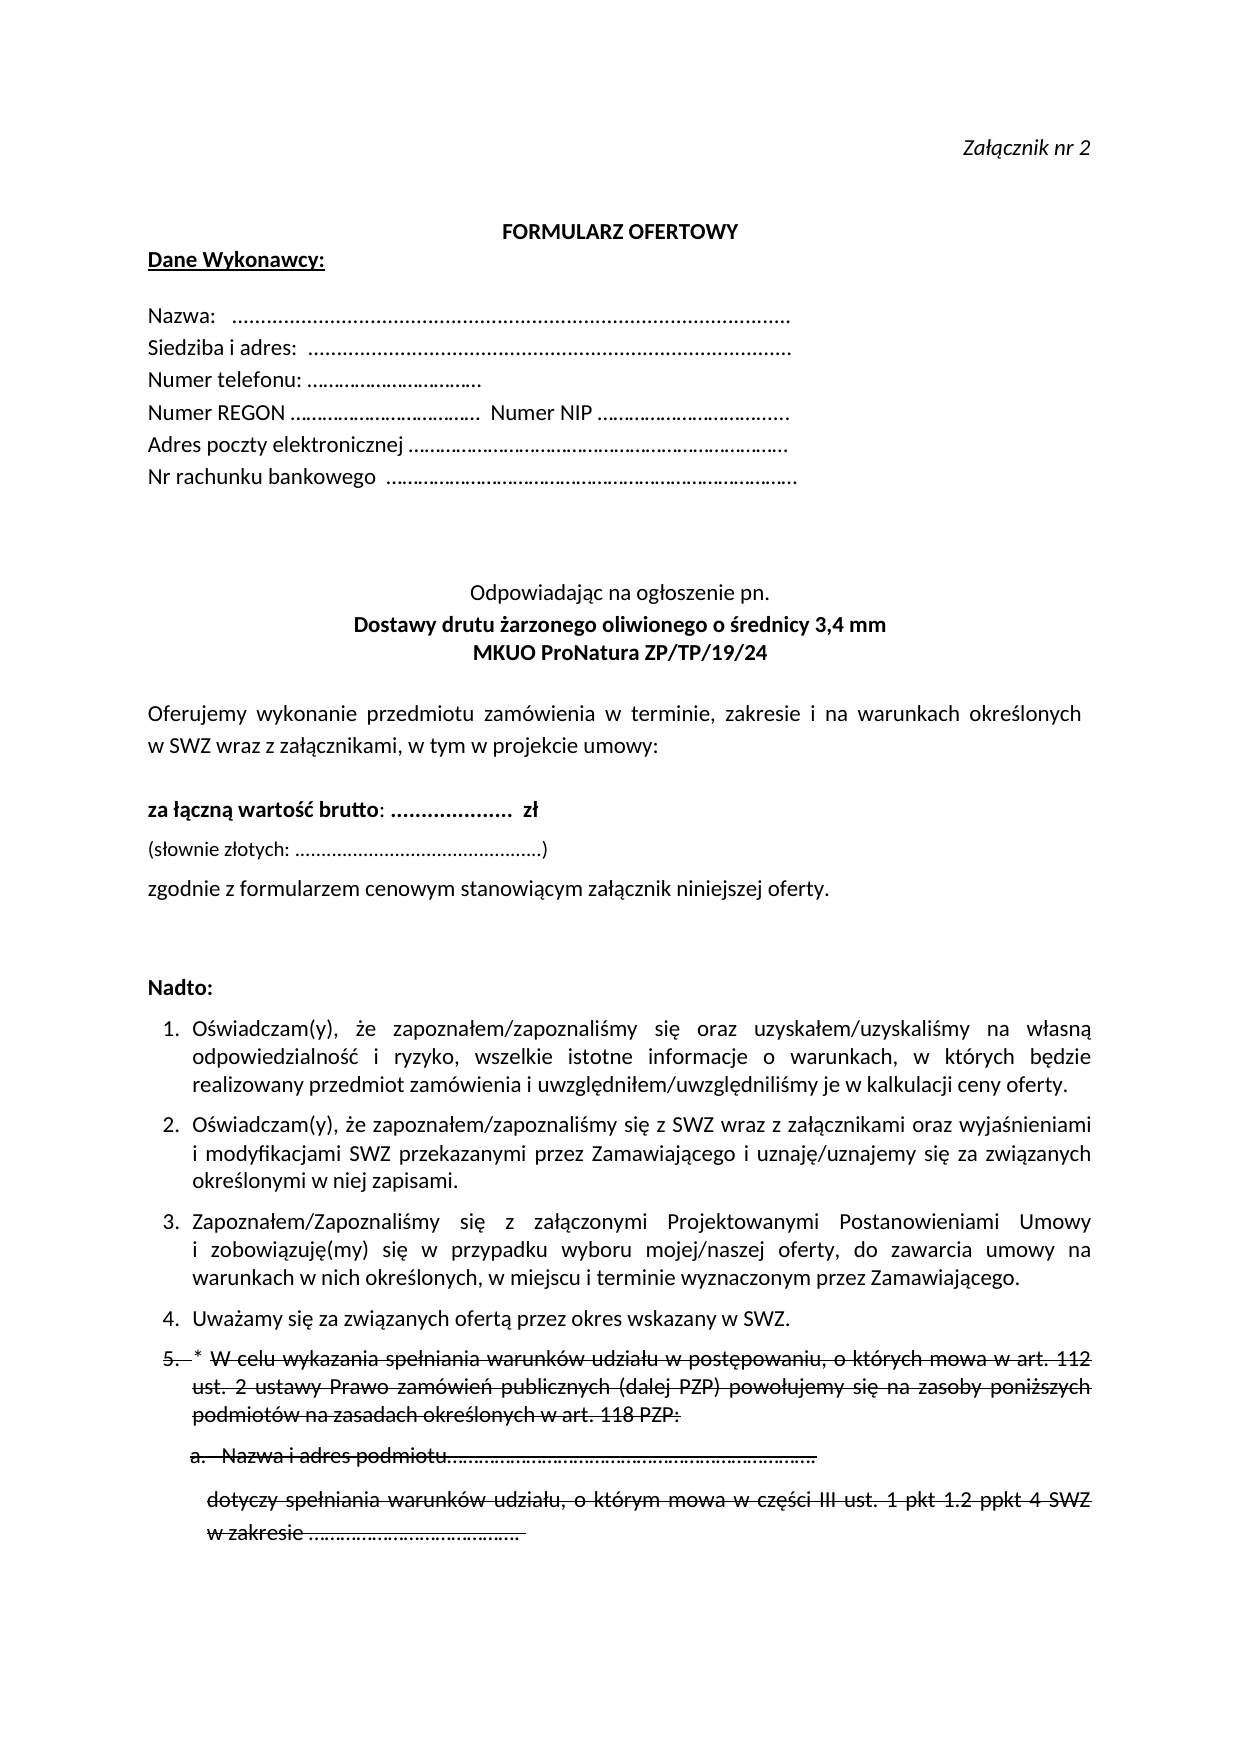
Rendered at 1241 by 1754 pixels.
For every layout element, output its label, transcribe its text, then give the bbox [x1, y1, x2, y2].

text Nr rachunku bankowego …………………………………………………………………… [148, 462, 1093, 490]
text Nazwa: ................................................................................................. [148, 301, 1093, 329]
text Numer telefonu: …………………………… [148, 365, 1093, 393]
list Uważamy się za związanych ofertą przez okres wskazany w SWZ. [162, 1304, 1093, 1332]
text Załącznik nr 2 [148, 133, 1093, 161]
text dotyczy spełniania warunków udziału, o którym mowa w części III ust. 1 pkt 1.2 ppkt 4 SWZ w zakresie …………………………………. [207, 1486, 1093, 1546]
list Nazwa i adres podmiotu……………………………………………………………. [189, 1441, 1093, 1469]
list Zapoznałem/Zapoznaliśmy się z załączonymi Projektowanymi Postanowieniami Umowy i zobowiązuję(my) się w przypadku wyboru mojej/naszej oferty, do zawarcia umowy na warunkach w nich określonych, w miejscu i terminie wyznaczonym przez Zamawiającego. [162, 1207, 1093, 1291]
text Odpowiadając na ogłoszenie pn. [148, 578, 1093, 606]
text Siedziba i adres: .................................................................................... [148, 333, 1093, 361]
text Dostawy drutu żarzonego oliwionego o średnicy 3,4 mm [148, 610, 1093, 638]
text Adres poczty elektronicznej ……………………………………………………………… [148, 430, 1093, 458]
list Oświadczam(y), że zapoznałem/zapoznaliśmy się oraz uzyskałem/uzyskaliśmy na własną odpowiedzialność i ryzyko, wszelkie istotne informacje o warunkach, w których będzie realizowany przedmiot zamówienia i uwzględniłem/uwzględniliśmy je w kalkulacji ceny oferty. [162, 1014, 1093, 1098]
text MKUO ProNatura ZP/TP/19/24 [148, 638, 1093, 666]
text za łączną wartość brutto: .................... zł [148, 795, 1093, 823]
list Oświadczam(y), że zapoznałem/zapoznaliśmy się z SWZ wraz z załącznikami oraz wyjaśnieniami i modyfikacjami SWZ przekazanymi przez Zamawiającego i uznaję/uznajemy się za związanych określonymi w niej zapisami. [162, 1111, 1093, 1195]
text Dane Wykonawcy: [148, 245, 1093, 273]
text Numer REGON ……………………………… Numer NIP …………………………...... [148, 398, 1093, 426]
text FORMULARZ OFERTOWY [148, 217, 1093, 245]
list * W celu wykazania spełniania warunków udziału w postępowaniu, o których mowa w art. 112 ust. 2 ustawy Prawo zamówień publicznych (dalej PZP) powołujemy się na zasoby poniższych podmiotów na zasadach określonych w art. 118 PZP: [162, 1344, 1093, 1428]
text zgodnie z formularzem cenowym stanowiącym załącznik niniejszej oferty. [148, 874, 1093, 902]
text Nadto: [148, 973, 1093, 1002]
text (słownie złotych: ...............................................) [148, 836, 1093, 861]
text Oferujemy wykonanie przedmiotu zamówienia w terminie, zakresie i na warunkach określonych w SWZ wraz z załącznikami, w tym w projekcie umowy: [148, 699, 1093, 759]
